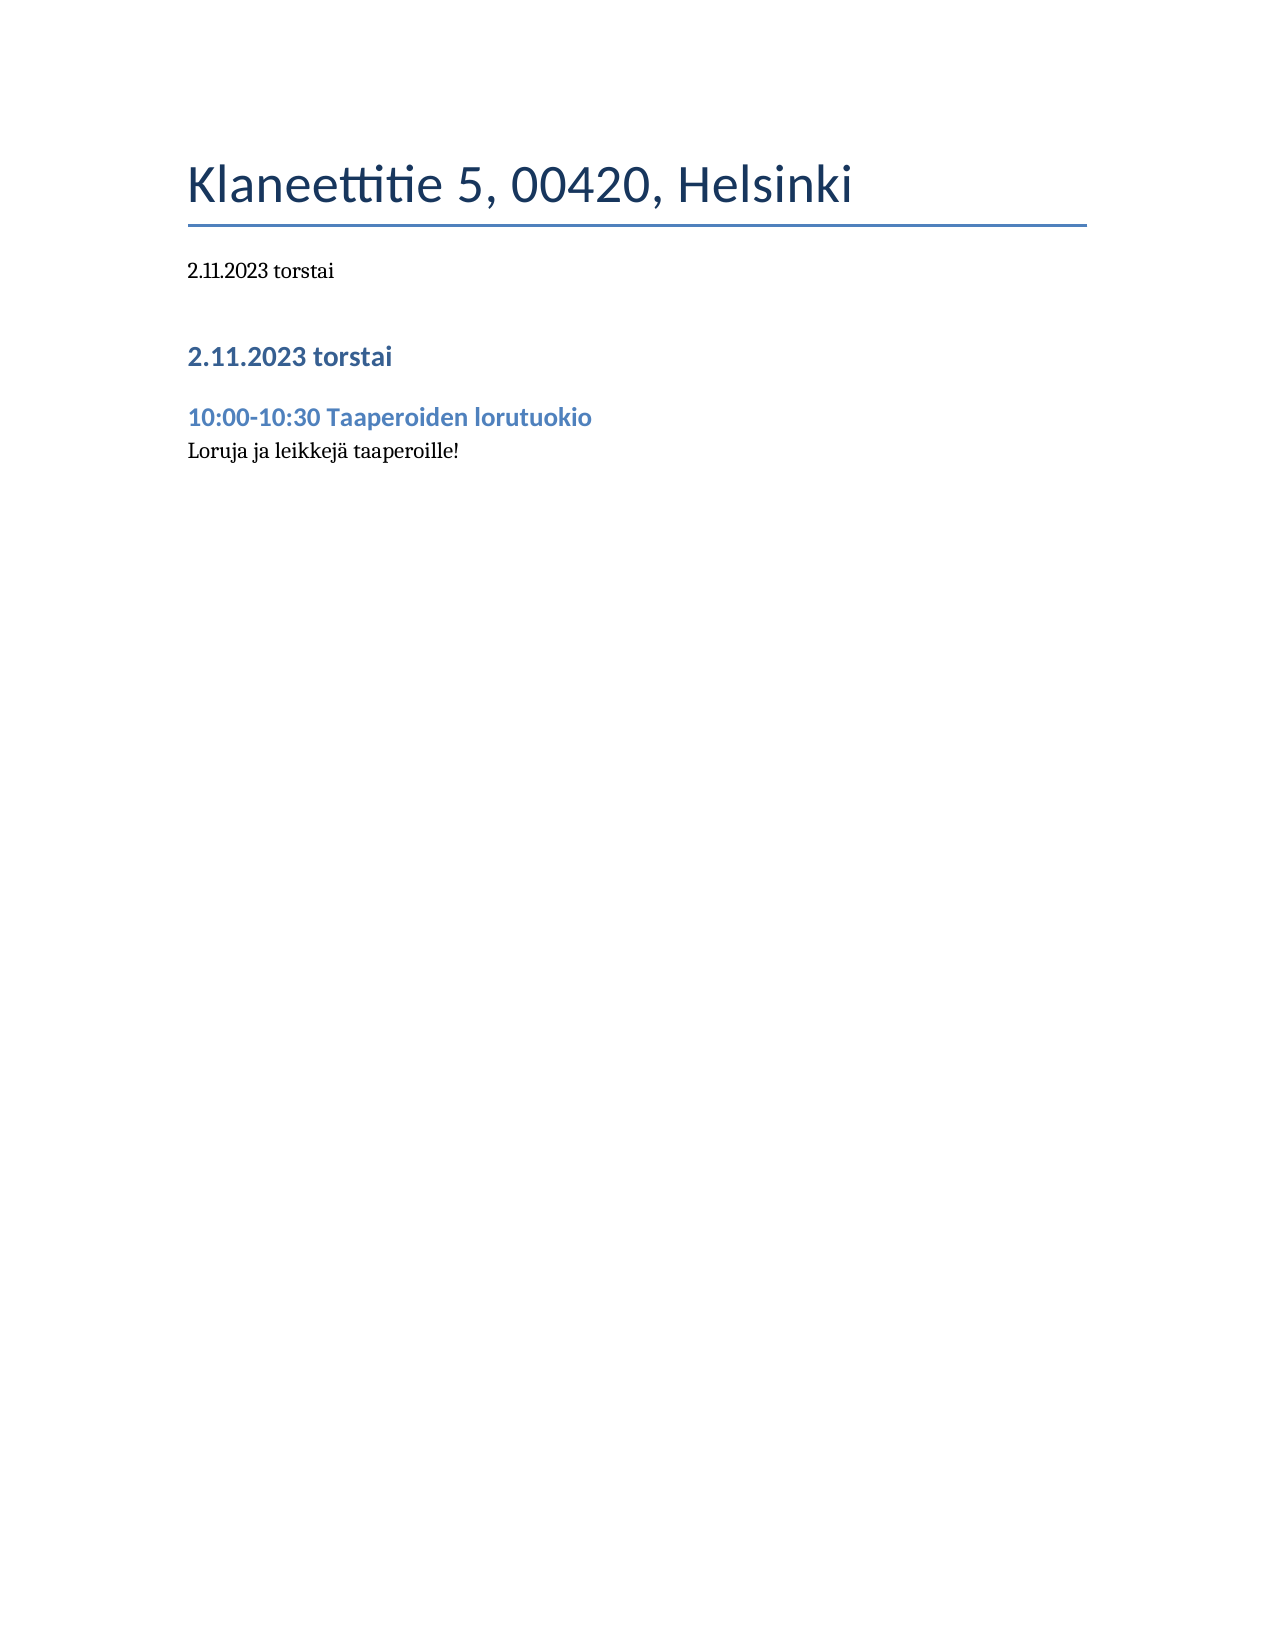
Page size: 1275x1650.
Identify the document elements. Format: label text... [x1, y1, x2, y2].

subtitle 10:00-10:30 Taaperoiden lorutuokio [187, 400, 1087, 433]
subtitle 2.11.2023 torstai [187, 338, 1087, 374]
title Klaneettitie 5, 00420, Helsinki [187, 150, 1087, 227]
text Loruja ja leikkejä taaperoille! [187, 438, 1087, 464]
text 2.11.2023 torstai [187, 258, 1087, 284]
